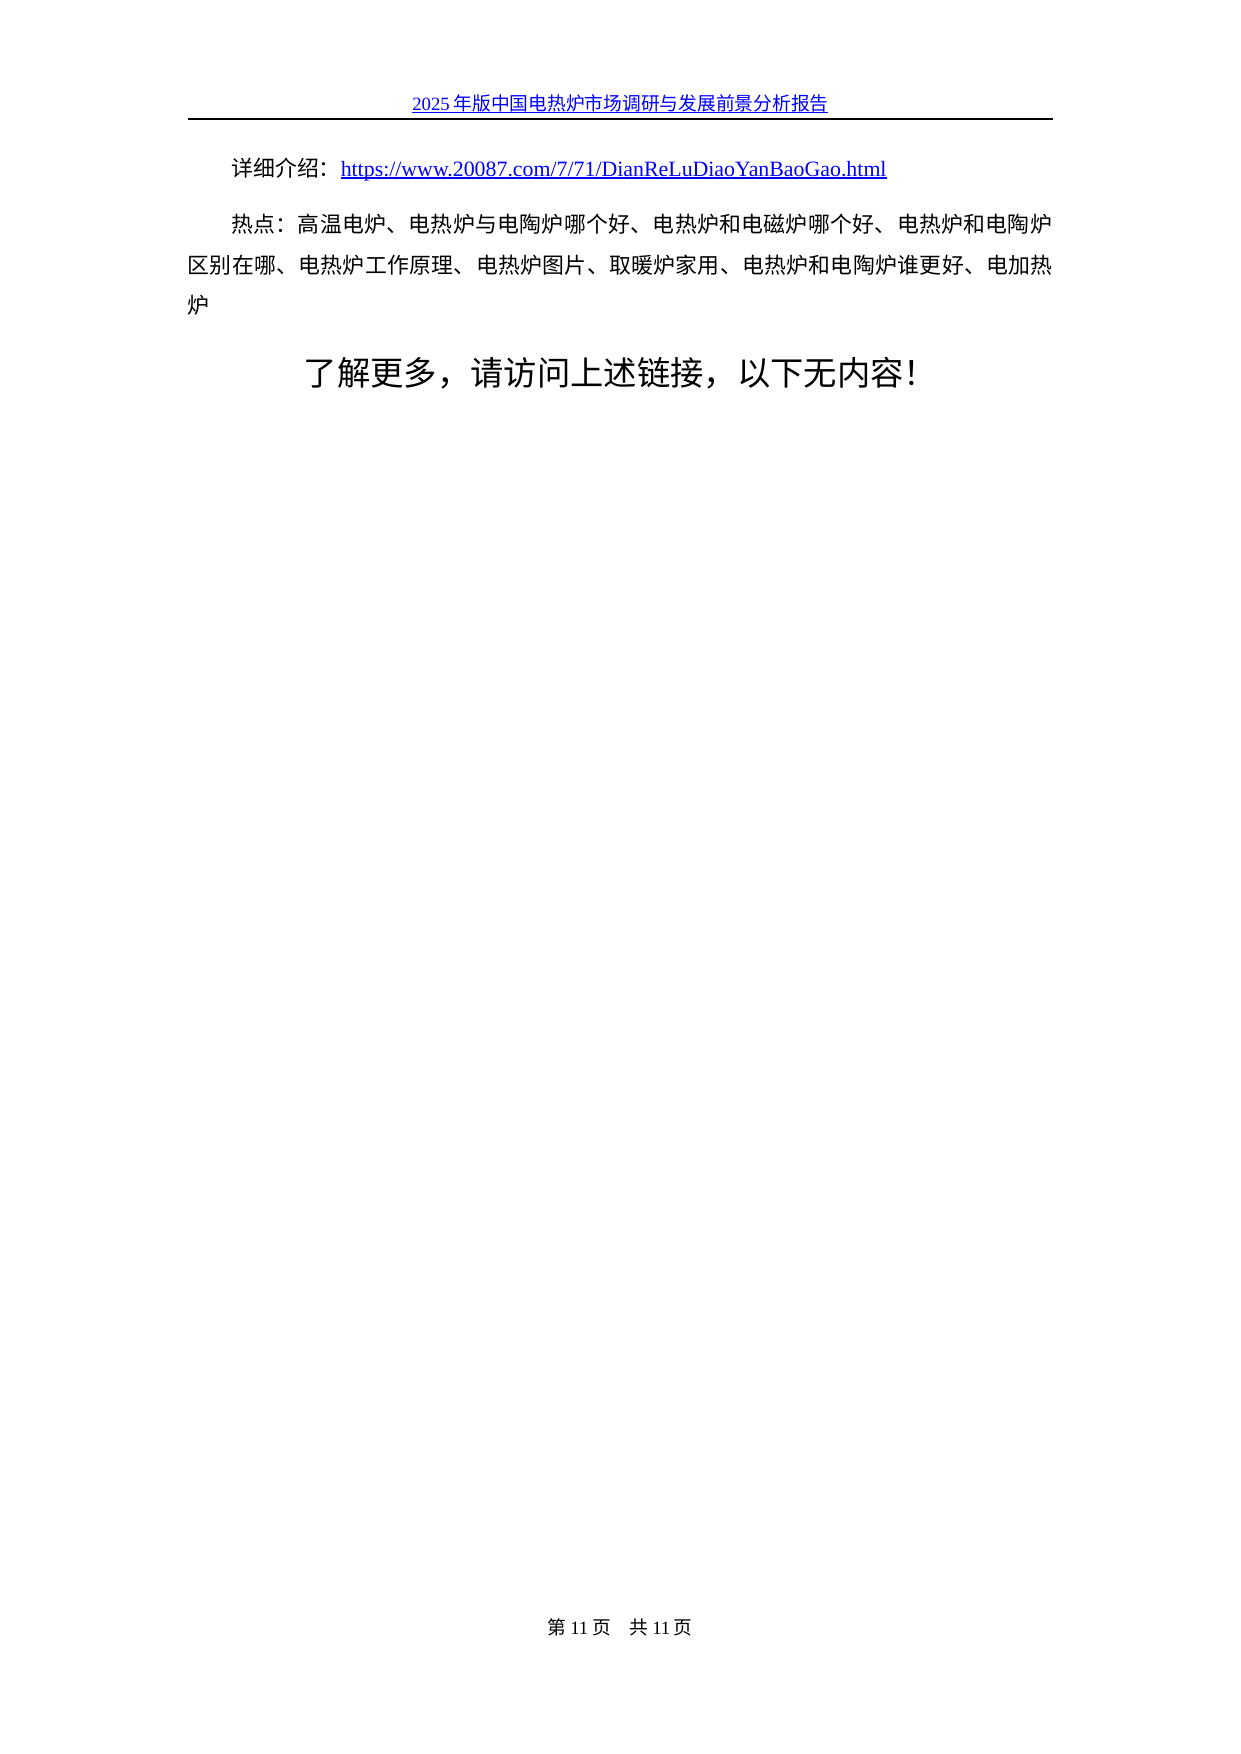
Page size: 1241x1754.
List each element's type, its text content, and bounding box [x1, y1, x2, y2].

title 了解更多，请访问上述链接，以下无内容！ [187, 338, 1053, 403]
text 热点：高温电炉、电热炉与电陶炉哪个好、电热炉和电磁炉哪个好、电热炉和电陶炉区别在哪、电热炉工作原理、电热炉图片、取暖炉家用、电热炉和电陶炉谁更好、电加热炉 [187, 207, 1053, 321]
text 详细介绍：https://www.20087.com/7/71/DianReLuDiaoYanBaoGao.html [187, 150, 1053, 183]
